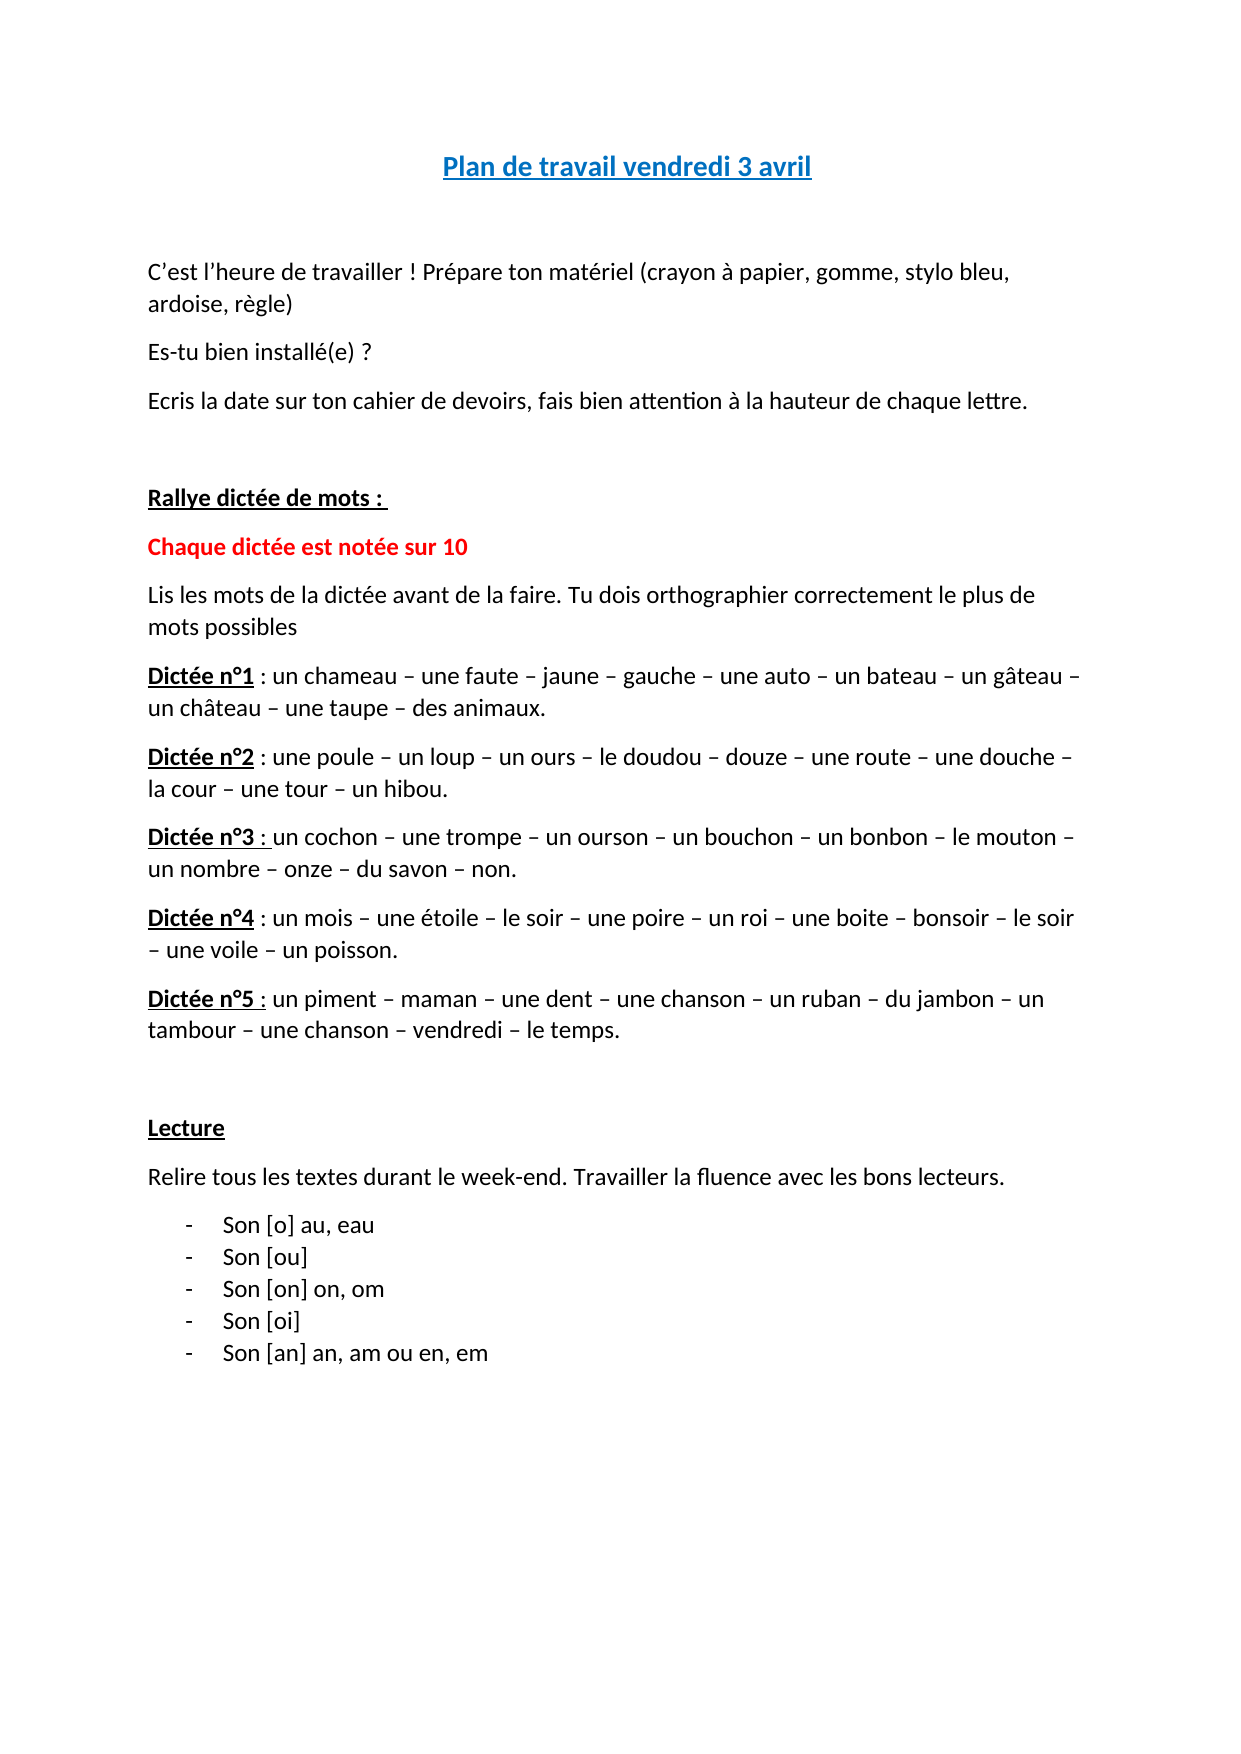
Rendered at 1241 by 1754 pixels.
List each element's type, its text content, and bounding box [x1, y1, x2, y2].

text Relire tous les textes durant le week-end. Travailler la fluence avec les bons lecteurs. [148, 1161, 1093, 1191]
text Dictée n°1 : un chameau – une faute – jaune – gauche – une auto – un bateau – un gâteau – un château – une taupe – des animaux. [148, 660, 1093, 723]
text Dictée n°2 : une poule – un loup – un ours – le doudou – douze – une route – une douche – la cour – une tour – un hibou. [148, 741, 1093, 803]
list Son [o] au, eau [185, 1209, 1093, 1240]
text Es-tu bien installé(e) ? [148, 336, 1093, 367]
list Son [ou] [185, 1241, 1093, 1272]
text Plan de travail vendredi 3 avril [443, 148, 1093, 183]
text Dictée n°4 : un mois – une étoile – le soir – une poire – un roi – une boite – bonsoir – le soir – une voile – un poisson. [148, 902, 1093, 964]
text Lis les mots de la dictée avant de la faire. Tu dois orthographier correctement le plus de mots possibles [148, 579, 1093, 642]
list Son [oi] [185, 1305, 1093, 1336]
text Lecture [148, 1112, 1093, 1142]
text Dictée n°5 : un piment – maman – une dent – une chanson – un ruban – du jambon – un tambour – une chanson – vendredi – le temps. [148, 983, 1093, 1045]
text Chaque dictée est notée sur 10 [148, 531, 1093, 561]
text Ecris la date sur ton cahier de devoirs, fais bien attention à la hauteur de chaque lettre. [148, 385, 1093, 416]
list Son [an] an, am ou en, em [185, 1337, 1093, 1368]
text Dictée n°3 : un cochon – une trompe – un ourson – un bouchon – un bonbon – le mouton – un nombre – onze – du savon – non. [148, 821, 1093, 884]
text Rallye dictée de mots : [148, 482, 1093, 513]
text C’est l’heure de travailler ! Prépare ton matériel (crayon à papier, gomme, stylo bleu, ardoise, règle) [148, 256, 1093, 318]
list Son [on] on, om [185, 1273, 1093, 1304]
